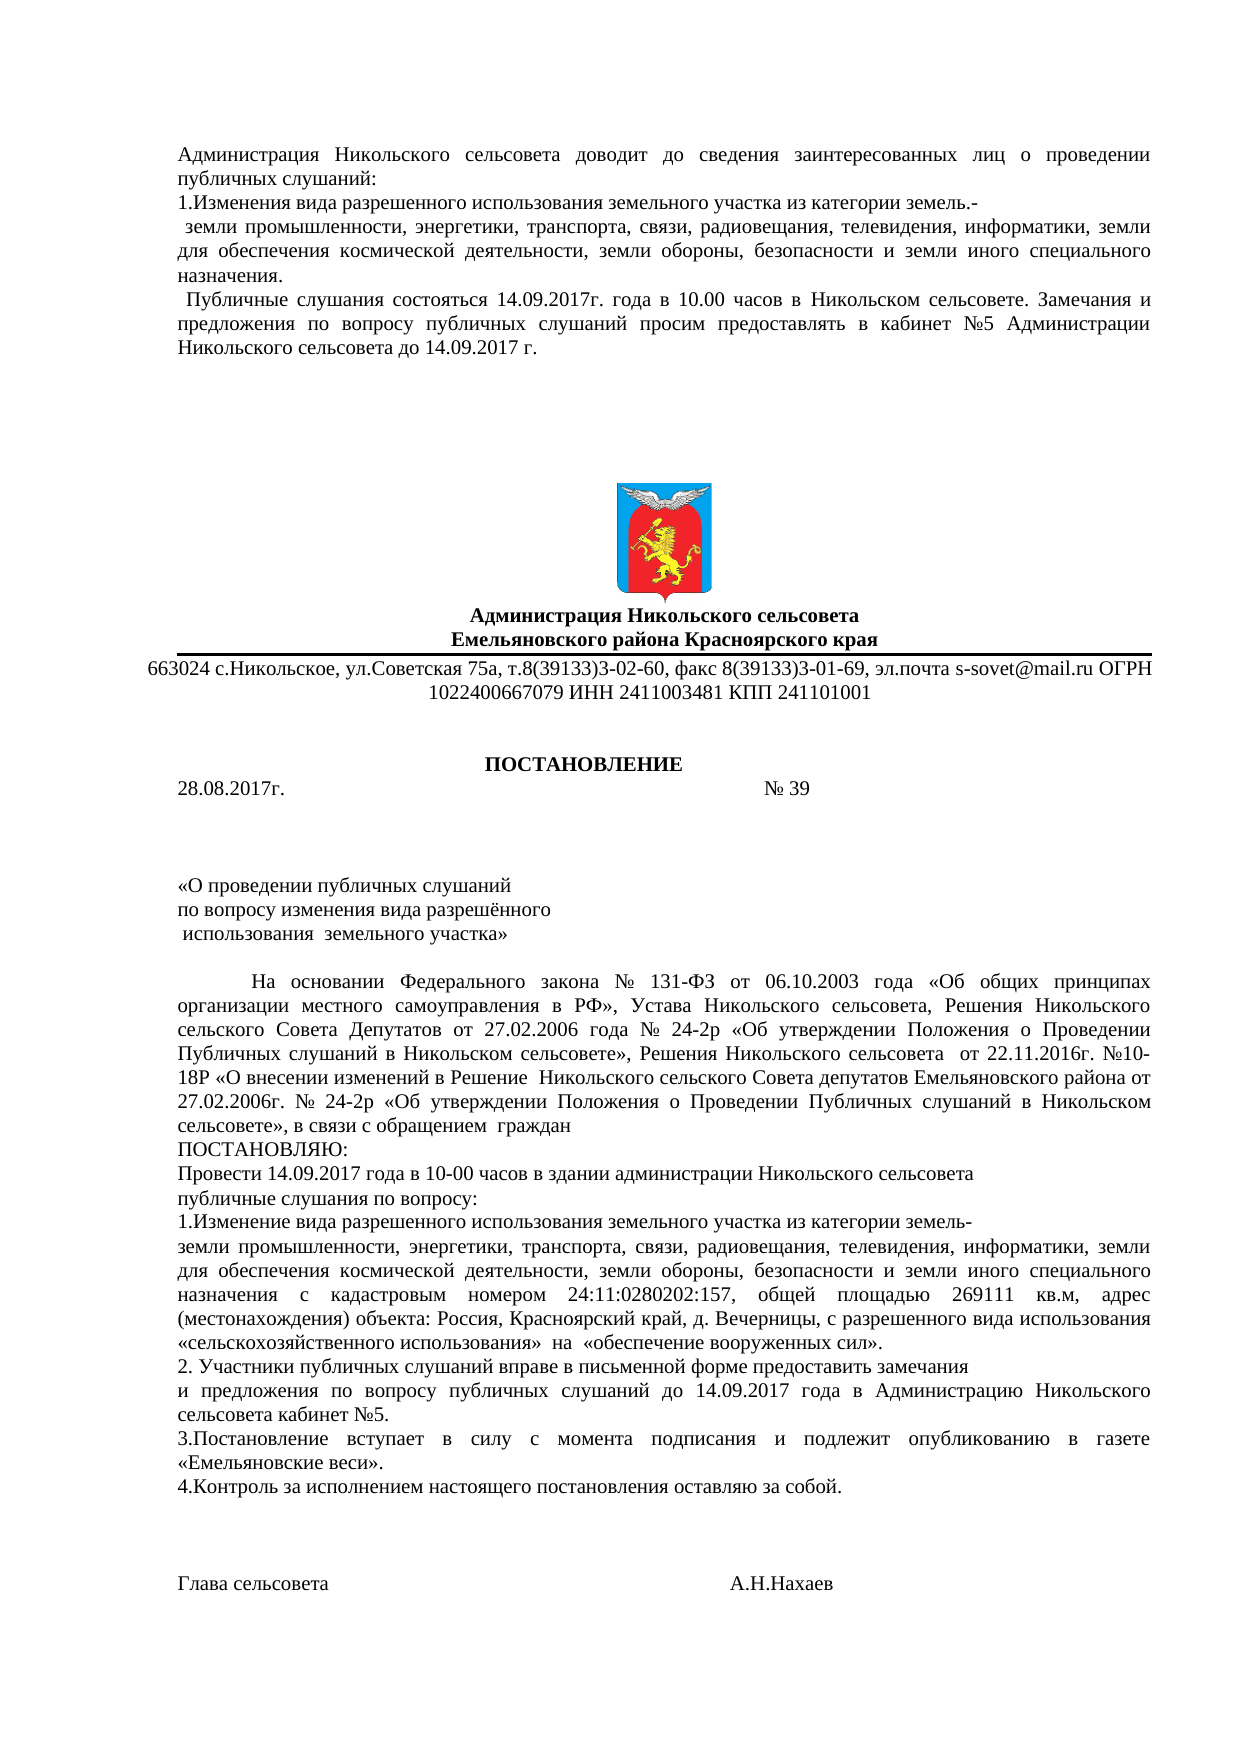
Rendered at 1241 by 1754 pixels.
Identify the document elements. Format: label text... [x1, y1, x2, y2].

text земли промышленности, энергетики, транспорта, связи, радиовещания, телевидения, информатики, земли для обеспечения космической деятельности, земли обороны, безопасности и земли иного специального назначения с кадастровым номером 24:11:0280202:157, общей площадью 269111 кв.м, адрес (местонахождения) объекта: Россия, Красноярский край, д. Вечерницы, с разрешенного вида использования «сельскохозяйственного использования» на «обеспечение вооруженных сил». [177, 1233, 1152, 1354]
text На основании Федерального закона № 131-ФЗ от 06.10.2003 года «Об общих принципах организации местного самоуправления в РФ», Устава Никольского сельсовета, Решения Никольского сельского Совета Депутатов от 27.02.2006 года № 24-2р «Об утверждении Положения о Проведении Публичных слушаний в Никольском сельсовете», Решения Никольского сельсовета от 22.11.2016г. №10-18Р «О внесении изменений в Решение Никольского сельского Совета депутатов Емельяновского района от 27.02.2006г. № 24-2р «Об утверждении Положения о Проведении Публичных слушаний в Никольском сельсовете», в связи с обращением граждан [177, 969, 1152, 1137]
text земли промышленности, энергетики, транспорта, связи, радиовещания, телевидения, информатики, земли для обеспечения космической деятельности, земли обороны, безопасности и земли иного специального назначения. [177, 214, 1152, 287]
text «О проведении публичных слушаний [177, 873, 1240, 897]
text использования земельного участка» [177, 921, 1240, 945]
text 2. Участники публичных слушаний вправе в письменной форме предоставить замечания [177, 1354, 1240, 1378]
text 1.Изменения вида разрешенного использования земельного участка из категории земель.- [177, 190, 1240, 214]
text ПОСТАНОВЛЕНИЕ [177, 752, 1240, 776]
text 663024 с.Никольское, ул.Советская 75а, т.8(39133)3-02-60, факс 8(39133)3-01-69, эл.почта s-sovet@mail.ru ОГРН 1022400667079 ИНН 2411003481 КПП 241101001 [118, 656, 1181, 704]
text и предложения по вопросу публичных слушаний до 14.09.2017 года в Администрацию Никольского сельсовета кабинет №5. [177, 1378, 1152, 1426]
text Провести 14.09.2017 года в 10-00 часов в здании администрации Никольского сельсовета [177, 1161, 1240, 1185]
text публичные слушания по вопросу: [177, 1185, 1240, 1209]
text Администрация Никольского сельсовета [177, 603, 1152, 627]
text 4.Контроль за исполнением настоящего постановления оставляю за собой. [177, 1474, 1240, 1498]
text Глава сельсовета А.Н.Нахаев [177, 1570, 1240, 1594]
text по вопросу изменения вида разрешённого [177, 897, 1240, 921]
text Публичные слушания состояться 14.09.2017г. года в 10.00 часов в Никольском сельсовете. Замечания и предложения по вопросу публичных слушаний просим предоставлять в кабинет №5 Администрации Никольского сельсовета до 14.09.2017 г. [177, 287, 1152, 359]
text Администрация Никольского сельсовета доводит до сведения заинтересованных лиц о проведении публичных слушаний: [177, 142, 1152, 190]
text 1.Изменение вида разрешенного использования земельного участка из категории земель- [177, 1209, 1240, 1233]
text ПОСТАНОВЛЯЮ: [177, 1137, 1240, 1161]
text 28.08.2017г. № 39 [177, 776, 1240, 800]
text 3.Постановление вступает в силу с момента подписания и подлежит опубликованию в газете «Емельяновские веси». [177, 1426, 1152, 1474]
text Емельяновского района Красноярского края [177, 627, 1152, 653]
